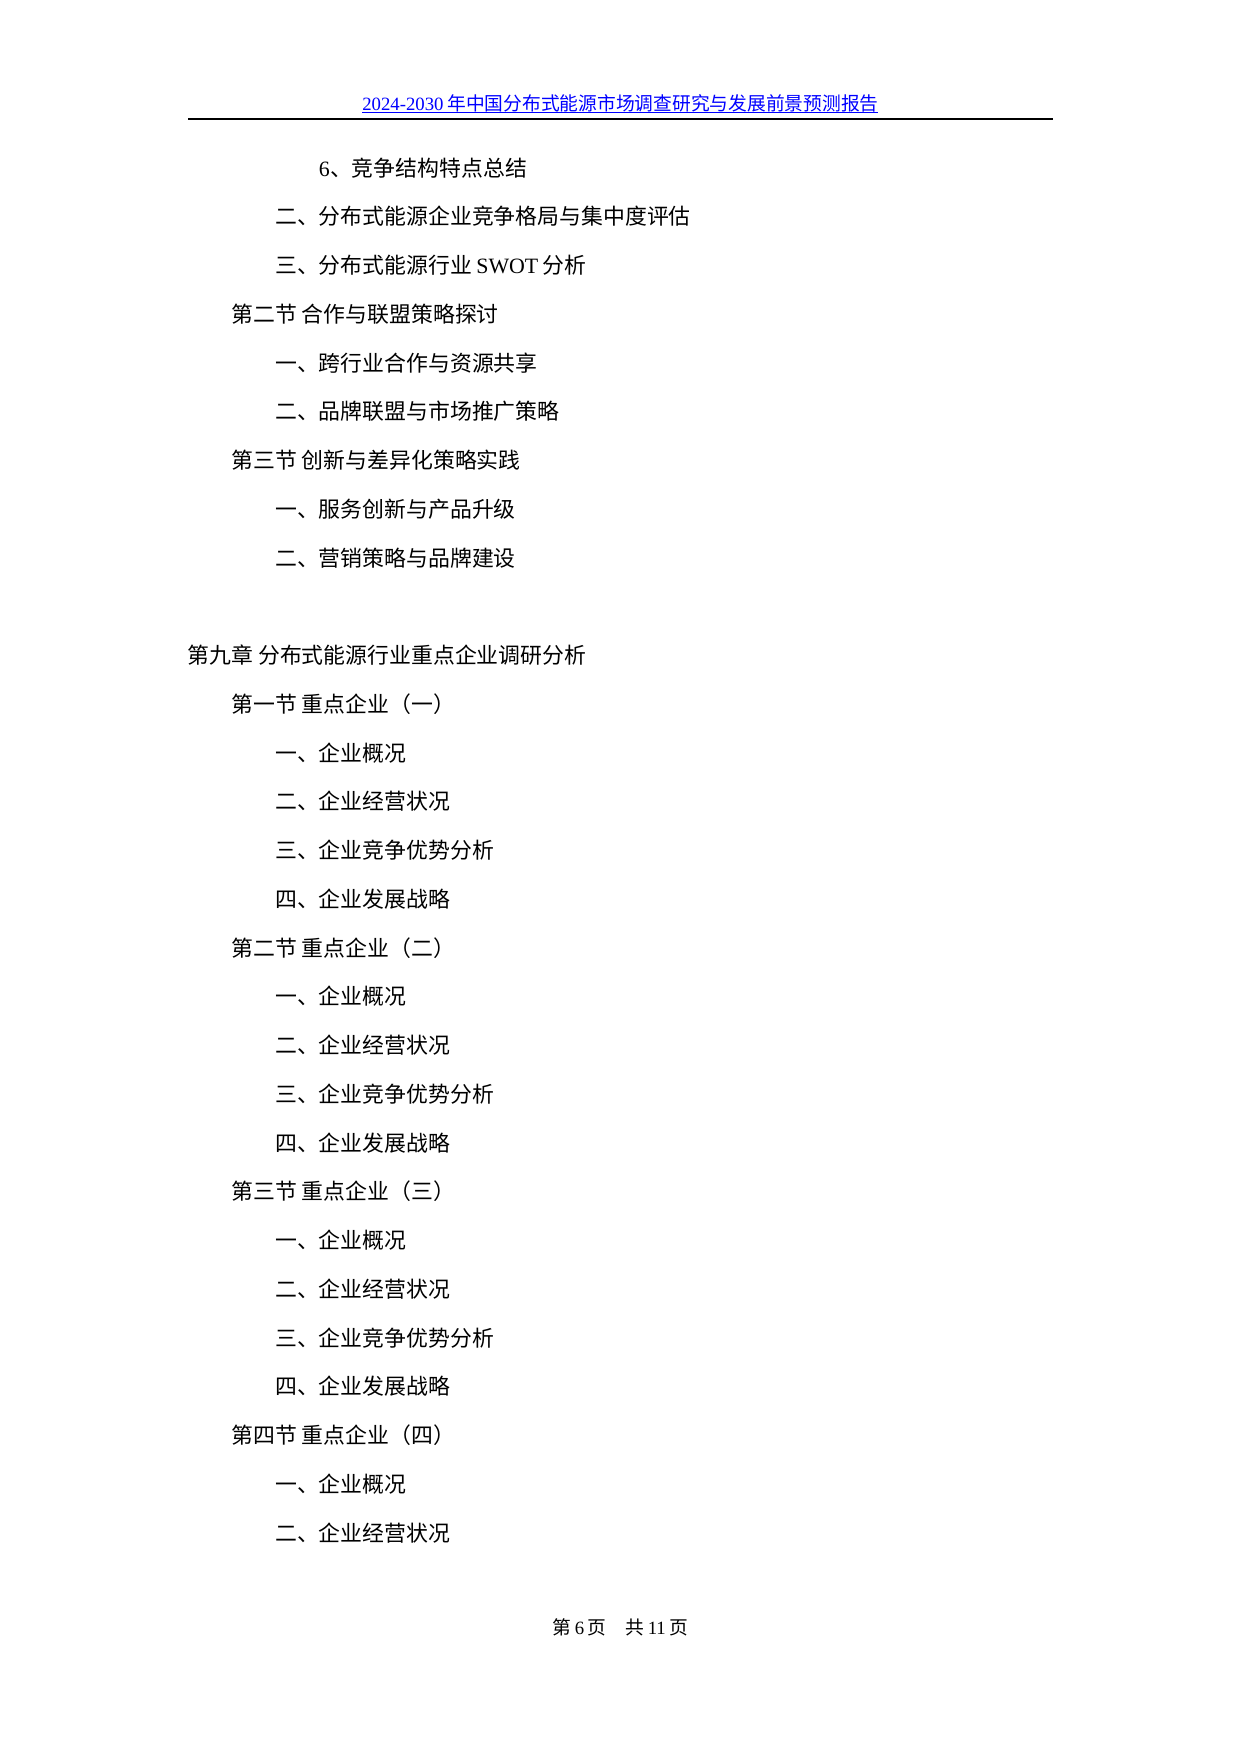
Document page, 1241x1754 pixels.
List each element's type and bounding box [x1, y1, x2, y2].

text [187, 150, 1053, 1548]
